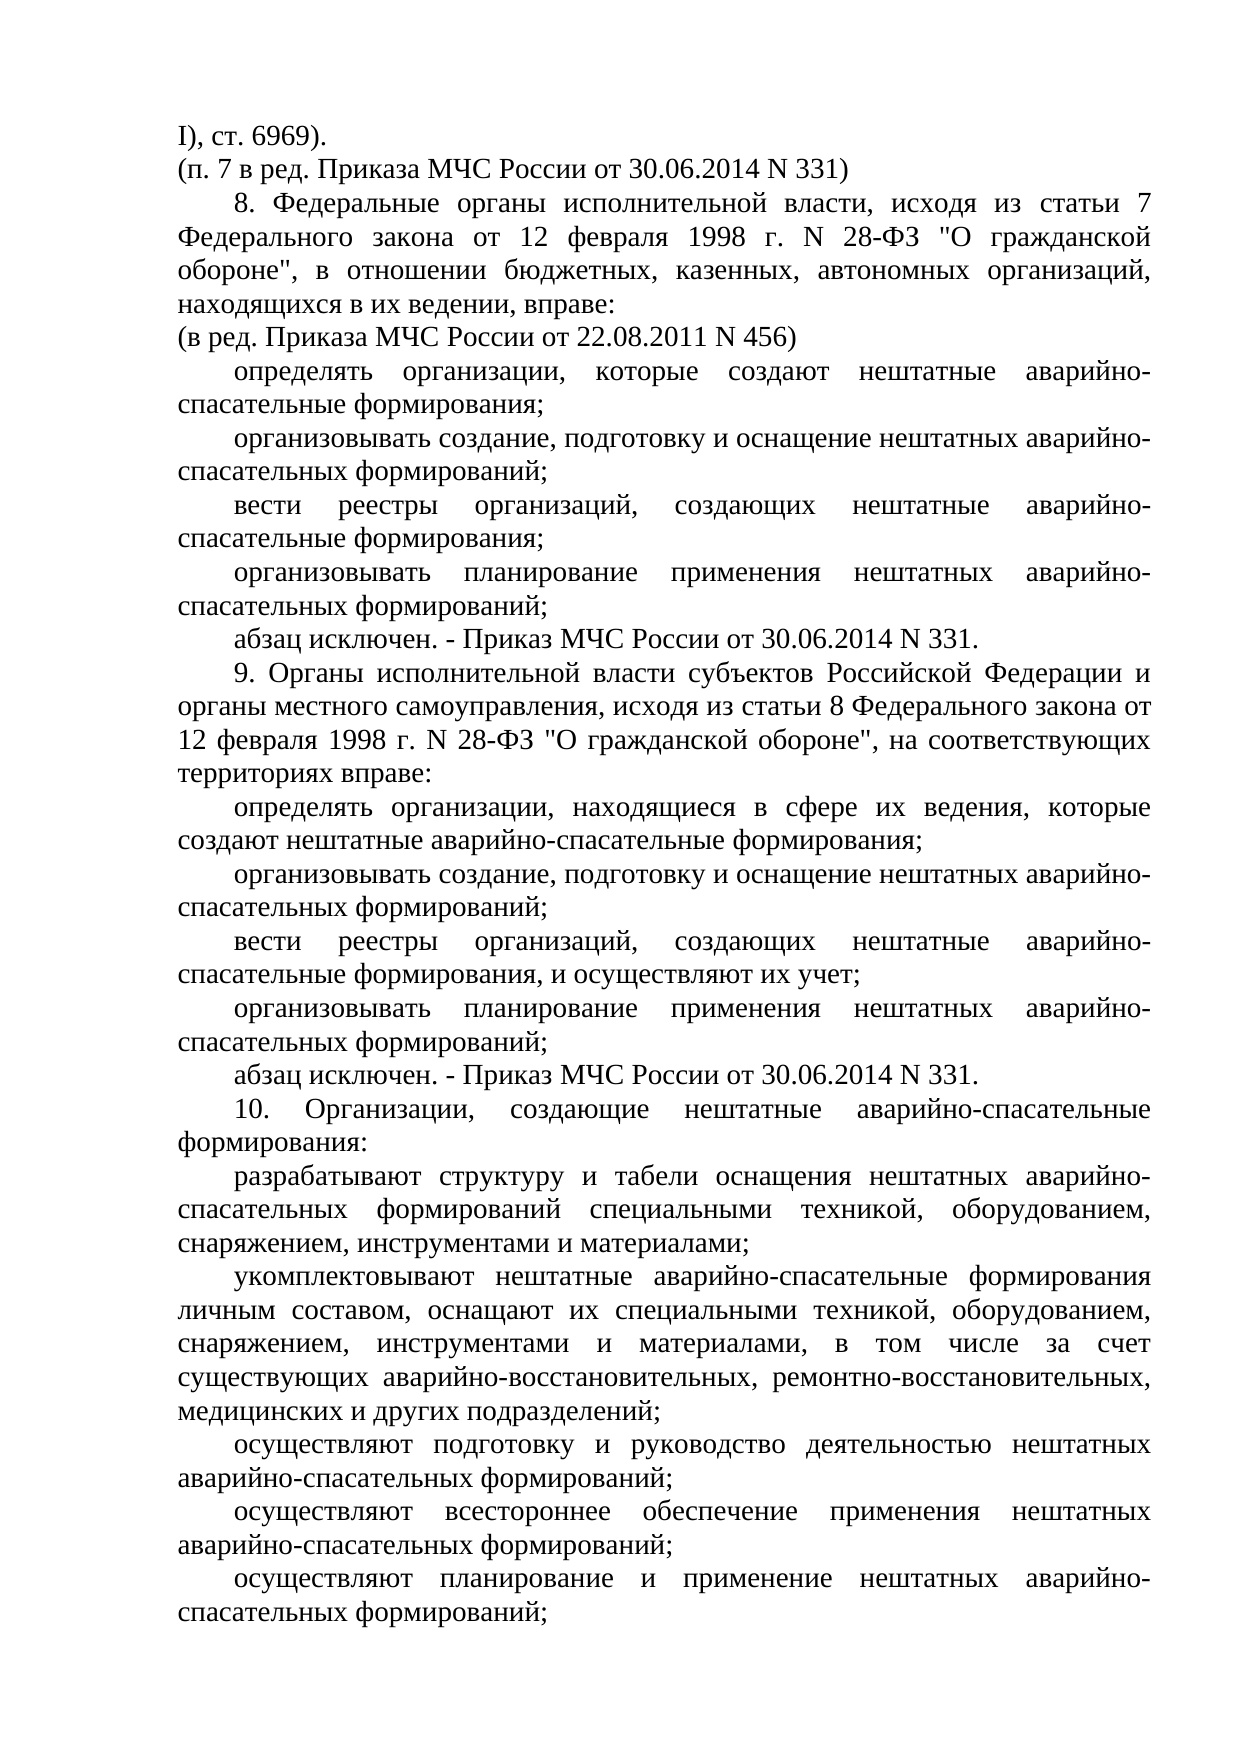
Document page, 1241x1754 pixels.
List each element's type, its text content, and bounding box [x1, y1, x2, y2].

text (п. 7 в ред. Приказа МЧС России от 30.06.2014 N 331) [177, 152, 1152, 185]
text осуществляют подготовку и руководство деятельностью нештатных аварийно-спасательных формирований; [177, 1426, 1152, 1493]
text 10. Организации, создающие нештатные аварийно-спасательные формирования: [177, 1091, 1152, 1158]
text организовывать планирование применения нештатных аварийно-спасательных формирований; [177, 554, 1152, 621]
text абзац исключен. - Приказ МЧС России от 30.06.2014 N 331. [177, 621, 1152, 655]
text разрабатывают структуру и табели оснащения нештатных аварийно-спасательных формирований специальными техникой, оборудованием, снаряжением, инструментами и материалами; [177, 1158, 1152, 1258]
text определять организации, находящиеся в сфере их ведения, которые создают нештатные аварийно-спасательные формирования; [177, 789, 1152, 856]
text вести реестры организаций, создающих нештатные аварийно-спасательные формирования; [177, 487, 1152, 554]
text организовывать создание, подготовку и оснащение нештатных аварийно-спасательных формирований; [177, 420, 1152, 487]
text 8. Федеральные органы исполнительной власти, исходя из статьи 7 Федерального закона от 12 февраля 1998 г. N 28-ФЗ "О гражданской обороне", в отношении бюджетных, казенных, автономных организаций, находящихся в их ведении, вправе: [177, 185, 1152, 319]
text организовывать планирование применения нештатных аварийно-спасательных формирований; [177, 990, 1152, 1057]
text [177, 118, 1152, 152]
text (в ред. Приказа МЧС России от 22.08.2011 N 456) [177, 319, 1152, 353]
text осуществляют планирование и применение нештатных аварийно-спасательных формирований; [177, 1560, 1152, 1627]
text осуществляют всестороннее обеспечение применения нештатных аварийно-спасательных формирований; [177, 1493, 1152, 1560]
text организовывать создание, подготовку и оснащение нештатных аварийно-спасательных формирований; [177, 856, 1152, 923]
text абзац исключен. - Приказ МЧС России от 30.06.2014 N 331. [177, 1057, 1152, 1091]
text укомплектовывают нештатные аварийно-спасательные формирования личным составом, оснащают их специальными техникой, оборудованием, снаряжением, инструментами и материалами, в том числе за счет существующих аварийно-восстановительных, ремонтно-восстановительных, медицинских и других подразделений; [177, 1258, 1152, 1426]
text определять организации, которые создают нештатные аварийно-спасательные формирования; [177, 353, 1152, 420]
text 9. Органы исполнительной власти субъектов Российской Федерации и органы местного самоуправления, исходя из статьи 8 Федерального закона от 12 февраля 1998 г. N 28-ФЗ "О гражданской обороне", на соответствующих территориях вправе: [177, 655, 1152, 789]
text вести реестры организаций, создающих нештатные аварийно-спасательные формирования, и осуществляют их учет; [177, 923, 1152, 990]
